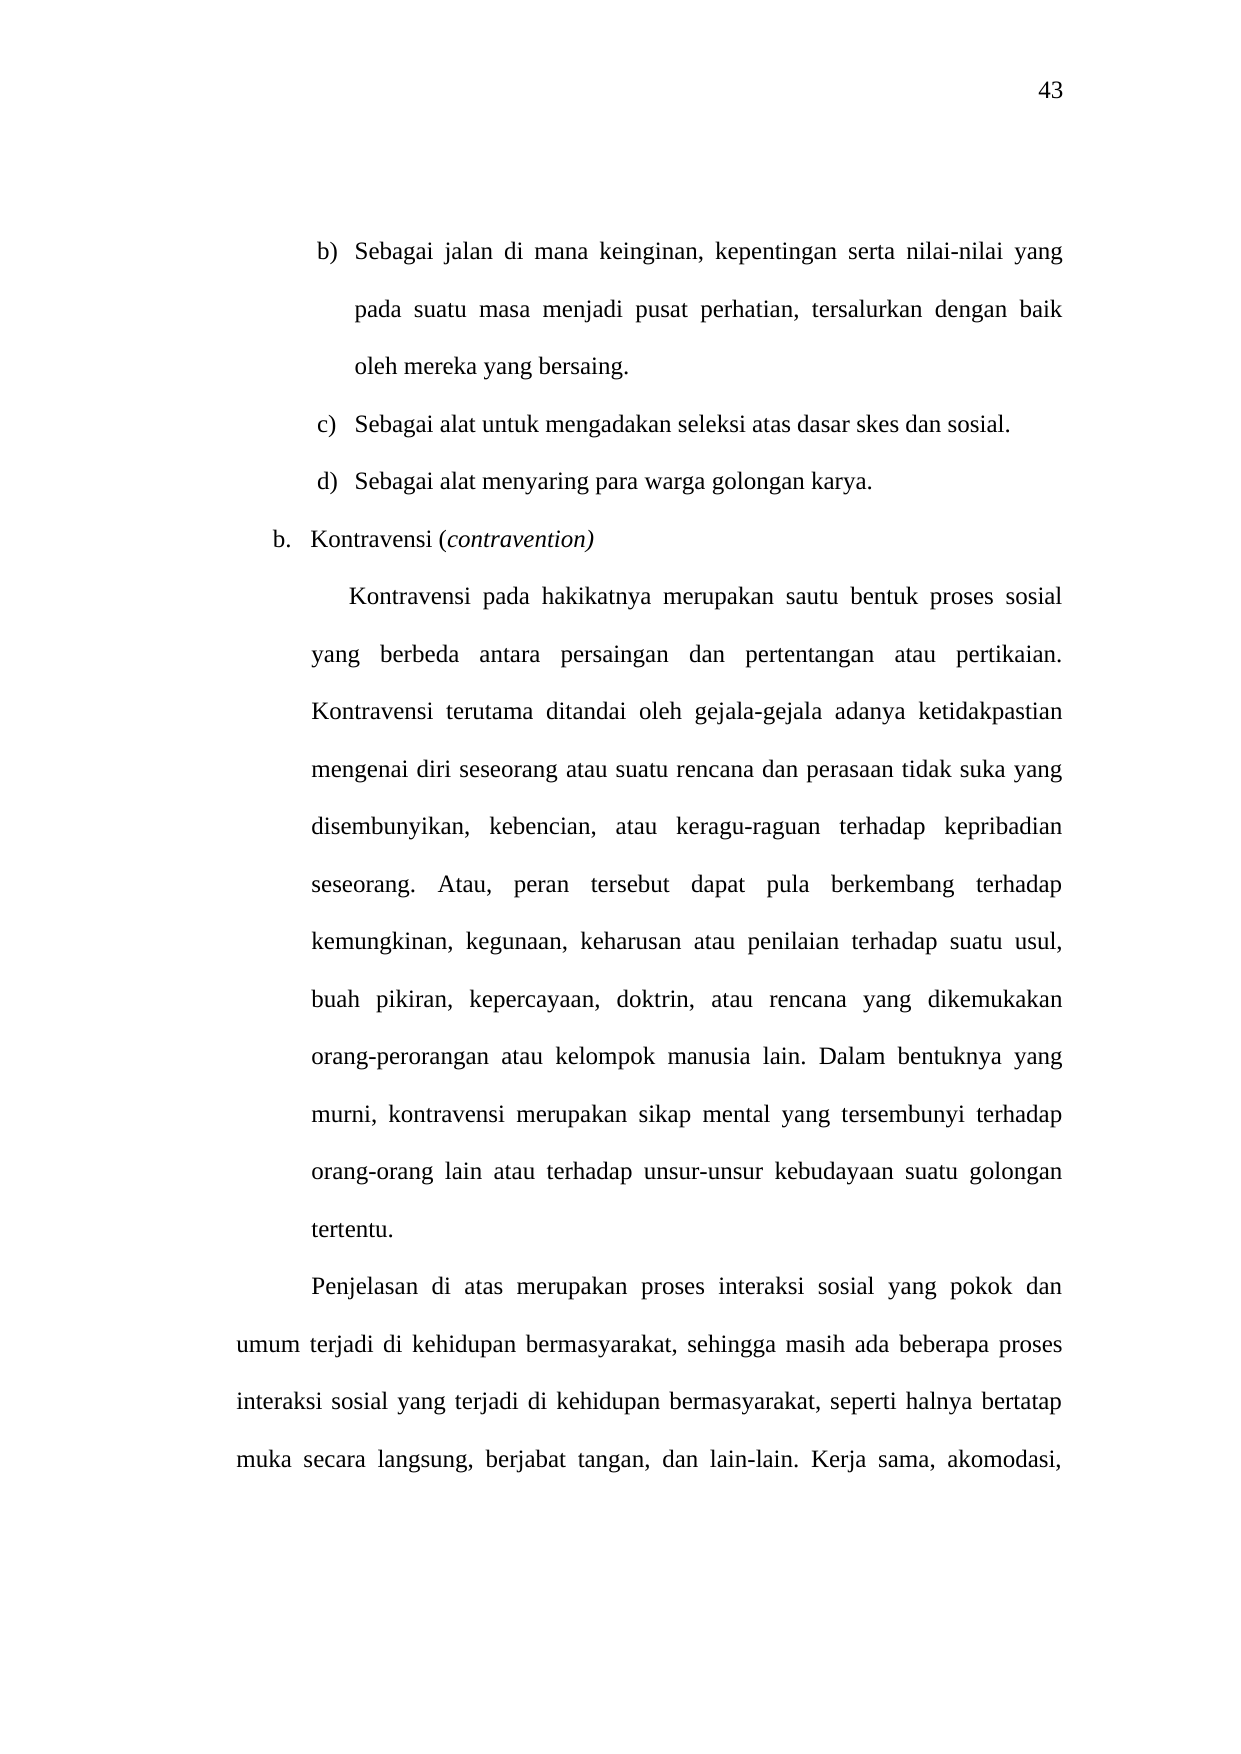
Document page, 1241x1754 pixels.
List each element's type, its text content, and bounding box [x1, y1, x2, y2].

text Kontravensi pada hakikatnya merupakan sautu bentuk proses sosial yang berbeda antara persaingan dan pertentangan atau pertikaian. Kontravensi terutama ditandai oleh gejala-gejala adanya ketidakpastian mengenai diri seseorang atau suatu rencana dan perasaan tidak suka yang disembunyikan, kebencian, atau keragu-raguan terhadap kepribadian seseorang. Atau, peran tersebut dapat pula berkembang terhadap kemungkinan, kegunaan, keharusan atau penilaian terhadap suatu usul, buah pikiran, kepercayaan, doktrin, atau rencana yang dikemukakan orang-perorangan atau kelompok manusia lain. Dalam bentuknya yang murni, kontravensi merupakan sikap mental yang tersembunyi terhadap orang-orang lain atau terhadap unsur-unsur kebudayaan suatu golongan tertentu. [311, 581, 1063, 1242]
list Sebagai alat menyaring para warga golongan karya. [317, 466, 1063, 495]
list Kontravensi (contravention) [273, 524, 1063, 552]
list Sebagai jalan di mana keinginan, kepentingan serta nilai-nilai yang pada suatu masa menjadi pusat perhatian, tersalurkan dengan baik oleh mereka yang bersaing. [317, 236, 1063, 380]
list Sebagai alat untuk mengadakan seleksi atas dasar skes dan sosial. [317, 409, 1063, 437]
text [236, 1271, 1063, 1472]
